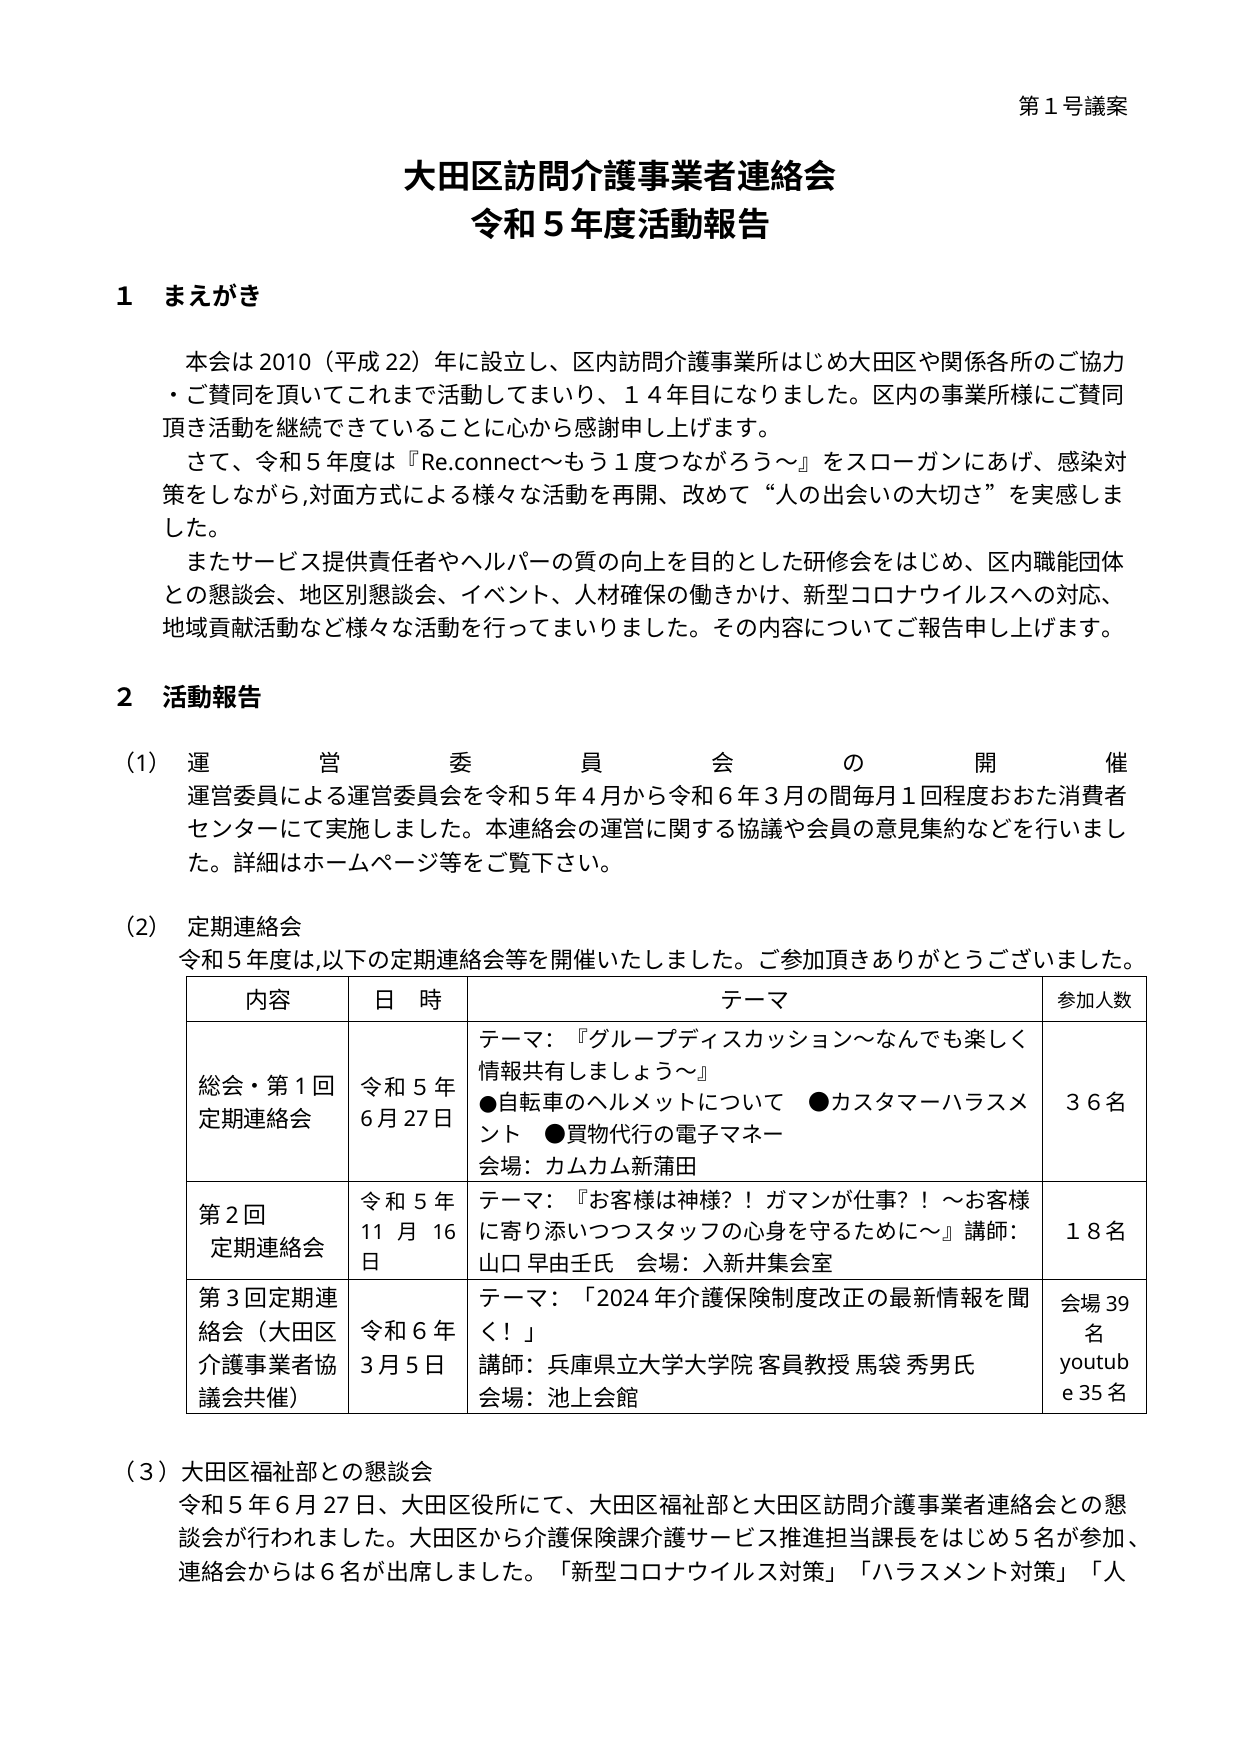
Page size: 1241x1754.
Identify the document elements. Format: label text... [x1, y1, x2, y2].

text 本会は2010（平成22）年に設立し、区内訪問介護事業所はじめ大田区や関係各所のご協力・ご賛同を頂いてこれまで活動してまいり、１４年目になりました。区内の事業所様にご賛同頂き活動を継続できていることに心から感謝申し上げます。 [162, 344, 1128, 443]
table_cell 総会・第1回 定期連絡会 [187, 1022, 348, 1181]
table_cell 第3回定期連絡会（大田区介護事業者協議会共催） [187, 1280, 348, 1413]
table_header 日 時 [349, 977, 467, 1021]
text １ まえがき [112, 276, 1128, 312]
table_cell 令和５年11月16日 [349, 1182, 467, 1279]
text ２ 活動報告 [112, 677, 1128, 713]
text 令和５年度活動報告 [112, 198, 1128, 246]
table_cell 令和５年6月27日 [349, 1022, 467, 1181]
table_header テーマ [468, 977, 1042, 1021]
table_cell 第2回 定期連絡会 [187, 1182, 348, 1279]
text （３）大田区福祉部との懇談会 [112, 1454, 1128, 1487]
table_cell テーマ：『お客様は神様？！ガマンが仕事？！～お客様に寄り添いつつスタッフの心身を守るために～』講師：山口 早由壬氏 会場：入新井集会室 [468, 1182, 1042, 1279]
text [178, 1487, 1128, 1587]
table_header 参加人数 [1043, 977, 1146, 1021]
table_cell 令和６年3月5日 [349, 1280, 467, 1413]
text さて、令和５年度は『Re.connect～もう１度つながろう～』をスローガンにあげ、感染対策をしながら,対面方式による様々な活動を再開、改めて“人の出会いの大切さ”を実感しました。 [162, 443, 1128, 543]
list 定期連絡会 [112, 909, 1128, 942]
list 運営委員会の開催 運営委員による運営委員会を令和５年4月から令和６年３月の間毎月１回程度おおた消費者センターにて実施しました。本連絡会の運営に関する協議や会員の意見集約などを行いました。詳細はホームページ等をご覧下さい。 [112, 745, 1128, 878]
text 令和５年度は,以下の定期連絡会等を開催いたしました。ご参加頂きありがとうございました。 [178, 942, 1128, 976]
text 大田区訪問介護事業者連絡会 [112, 150, 1128, 198]
table_header 内容 [187, 977, 348, 1021]
table_cell 会場39名youtube 35名 [1043, 1280, 1146, 1413]
table_cell テーマ：「2024年介護保険制度改正の最新情報を聞く！」 講師：兵庫県立大学大学院 客員教授 馬袋 秀男氏 会場：池上会館 [468, 1280, 1042, 1413]
table_cell テーマ：『グループディスカッション～なんでも楽しく情報共有しましょう～』 ●自転車のヘルメットについて ●カスタマーハラスメント ●買物代行の電子マネー 会場：カムカム新蒲田 [468, 1022, 1042, 1181]
table_cell １８名 [1043, 1182, 1146, 1279]
table_cell ３６名 [1043, 1022, 1146, 1181]
text またサービス提供責任者やヘルパーの質の向上を目的とした研修会をはじめ、区内職能団体との懇談会、地区別懇談会、イベント、人材確保の働きかけ、新型コロナウイルスへの対応、地域貢献活動など様々な活動を行ってまいりました。その内容についてご報告申し上げます。 [162, 543, 1128, 643]
